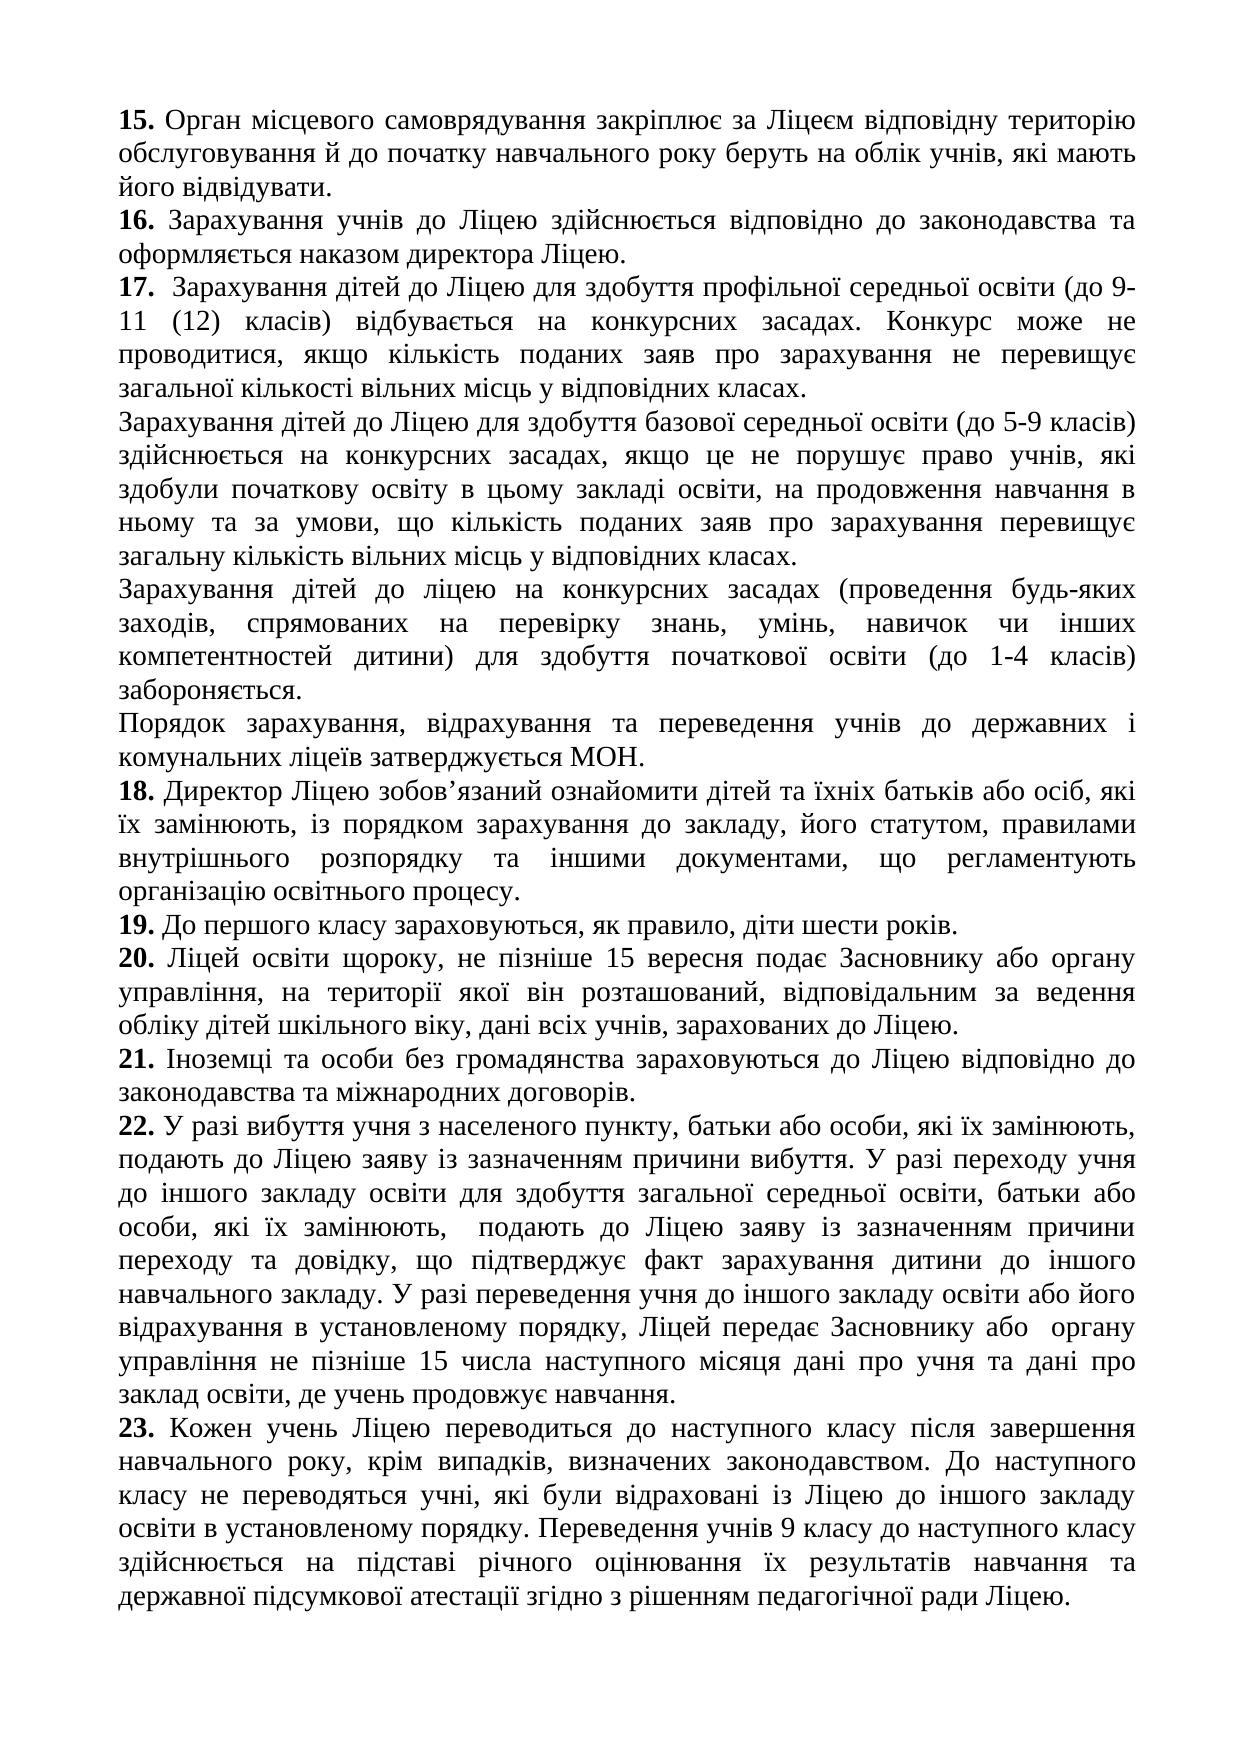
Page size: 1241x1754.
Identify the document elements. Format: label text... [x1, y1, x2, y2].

text Зарахування дітей до Ліцею для здобуття базової середньої освіти (до 5-9 класів) здійснюється на конкурсних засадах, якщо це не порушує право учнів, які здобули початкову освіту в цьому закладі освіти, на продовження навчання в ньому та за умови, що кількість поданих заяв про зарахування перевищує загальну кількість вільних місць у відповідних класах. [118, 404, 1137, 571]
text 23. Кожен учень Ліцею переводиться до наступного класу після завершення навчального року, крім випадків, визначених законодавством. До наступного класу не переводяться учні, які були відраховані із Ліцею до іншого закладу освіти в установленому порядку. Переведення учнів 9 класу до наступного класу здійснюється на підставі річного оцінювання їх результатів навчання та державної підсумкової атестації згідно з рішенням педагогічної ради Ліцею. [118, 1410, 1137, 1611]
text 20. Ліцей освіти щороку, не пізніше 15 вересня подає Засновнику або органу управління, на території якої він розташований, відповідальним за ведення обліку дітей шкільного віку, дані всіх учнів, зарахованих до Ліцею. [118, 940, 1137, 1041]
text Зарахування дітей до ліцею на конкурсних засадах (проведення будь-яких заходів, спрямованих на перевірку знань, умінь, навичок чи інших компетентностей дитини) для здобуття початкової освіти (до 1-4 класів) забороняється. [118, 571, 1137, 706]
text Порядок зарахування, відрахування та переведення учнів до державних і комунальних ліцеїв затверджується МОН. [118, 706, 1137, 773]
text 18. Директор Ліцею зобов’язаний ознайомити дітей та їхніх батьків або осіб, які їх замінюють, із порядком зарахування до закладу, його статутом, правилами внутрішнього розпорядку та іншими документами, що регламентують організацію освітнього процесу. [118, 773, 1137, 907]
text 15. Орган місцевого самоврядування закріплює за Ліцеєм відповідну територію обслуговування й до початку навчального року беруть на облік учнів, які мають його відвідувати. [118, 102, 1137, 202]
text 19. До першого класу зараховуються, як правило, діти шести років. [118, 907, 1137, 940]
text 21. Iноземці та особи без громадянства зараховуються до Ліцею вiдповiдно до законодавства та мiжнародних договорiв. [118, 1041, 1137, 1108]
text 22. У разі вибуття учня з населеного пункту, батьки або особи, які їх замінюють, подають до Ліцею заяву із зазначенням причини вибуття. У разі переходу учня до іншого закладу освіти для здобуття загальної середньої освіти, батьки або особи, які їх замінюють, подають до Ліцею заяву із зазначенням причини переходу та довідку, що підтверджує факт зарахування дитини до іншого навчального закладу. У разі переведення учня до іншого закладу освіти або його відрахування в установленому порядку, Ліцей передає Засновнику або органу управління не пізніше 15 числа наступного місяця дані про учня та дані про заклад освіти, де учень продовжує навчання. [118, 1108, 1137, 1410]
text 17. Зарахування дітей до Ліцею для здобуття профільної середньої освіти (до 9-11 (12) класів) відбувається на конкурсних засадах. Конкурс може не проводитися, якщо кількість поданих заяв про зарахування не перевищує загальної кількості вільних місць у відповідних класах. [118, 269, 1137, 404]
text 16. Зарахування учнів до Ліцею здійснюється відповідно до законодавства та оформляється наказом директора Ліцею. [118, 202, 1137, 269]
